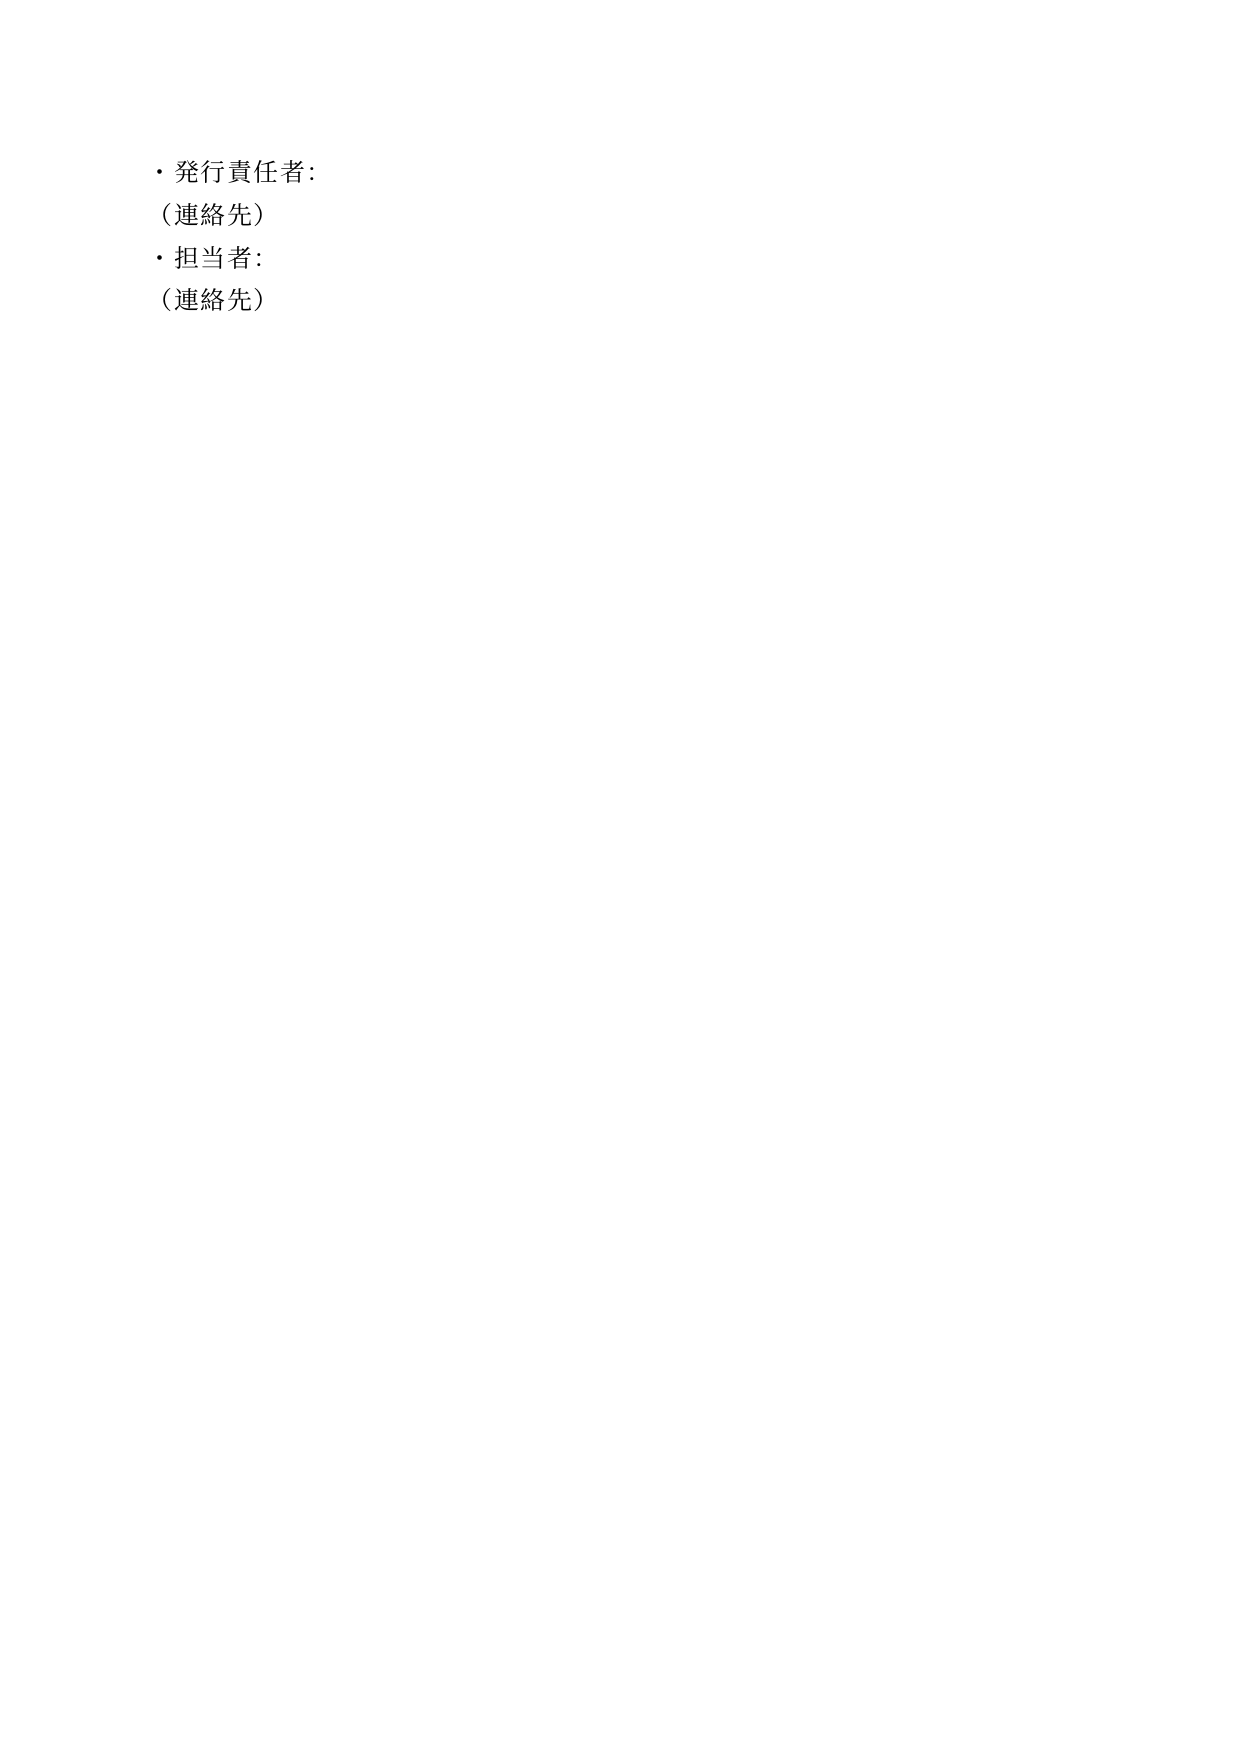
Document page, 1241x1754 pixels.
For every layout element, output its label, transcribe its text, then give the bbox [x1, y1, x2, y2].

text ・発行責任者： [148, 149, 1093, 192]
text （連絡先） [148, 278, 1093, 320]
text （連絡先） [148, 192, 1093, 235]
text ・担当者： [148, 235, 1093, 278]
